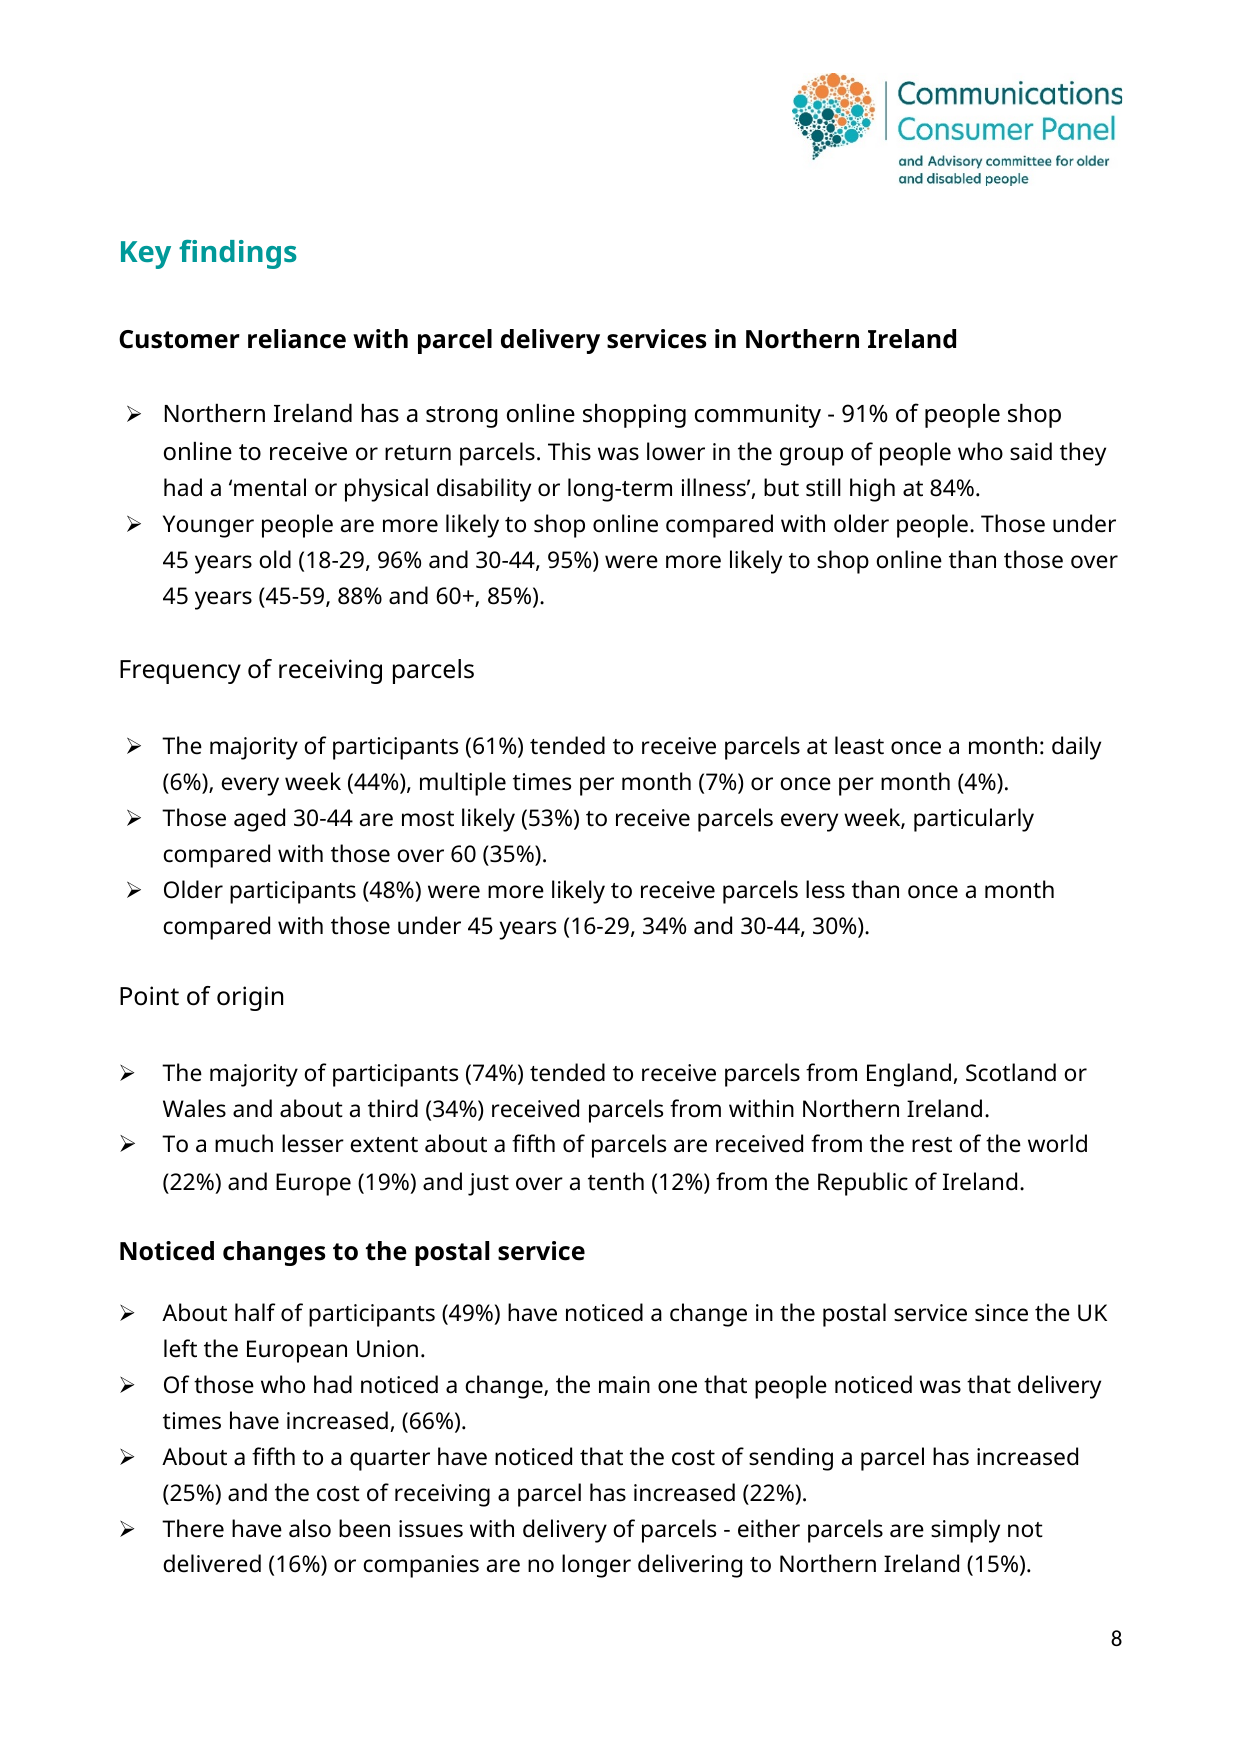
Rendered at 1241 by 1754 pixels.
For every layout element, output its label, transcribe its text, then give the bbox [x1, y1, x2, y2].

text Frequency of receiving parcels [118, 652, 1122, 686]
picture [792, 73, 1123, 186]
list Northern Ireland has a strong online shopping community - 91% of people shop online to receive or return parcels. This was lower in the group of people who said they had a ‘mental or physical disability or long-term illness’, but still high at 84%. [125, 397, 1122, 503]
list Of those who had noticed a change, the main one that people noticed was that delivery times have increased, (66%). [118, 1369, 1122, 1436]
list To a much lesser extent about a fifth of parcels are received from the rest of the world (22%) and Europe (19%) and just over a tenth (12%) from the Republic of Ireland. [118, 1128, 1122, 1197]
list There have also been issues with delivery of parcels - either parcels are simply not delivered (16%) or companies are no longer delivering to Northern Ireland (15%). [118, 1512, 1122, 1580]
text Customer reliance with parcel delivery services in Northern Ireland [118, 322, 1122, 356]
list About a fifth to a quarter have noticed that the cost of sending a parcel has increased (25%) and the cost of receiving a parcel has increased (22%). [118, 1441, 1122, 1508]
list Older participants (48%) were more likely to receive parcels less than once a month compared with those under 45 years (16-29, 34% and 30-44, 30%). [125, 874, 1122, 941]
subtitle Key findings [118, 231, 1122, 271]
list The majority of participants (61%) tended to receive parcels at least once a month: daily (6%), every week (44%), multiple times per month (7%) or once per month (4%). [125, 730, 1122, 797]
list The majority of participants (74%) tended to receive parcels from England, Scotland or Wales and about a third (34%) received parcels from within Northern Ireland. [118, 1057, 1122, 1124]
text Point of origin [118, 978, 1122, 1012]
text Noticed changes to the postal service [118, 1233, 1122, 1268]
list About half of participants (49%) have noticed a change in the postal service since the UK left the European Union. [118, 1297, 1122, 1364]
list Those aged 30-44 are most likely (53%) to receive parcels every week, particularly compared with those over 60 (35%). [125, 802, 1122, 869]
list Younger people are more likely to shop online compared with older people. Those under 45 years old (18-29, 96% and 30-44, 95%) were more likely to shop online than those over 45 years (45-59, 88% and 60+, 85%). [125, 508, 1122, 611]
